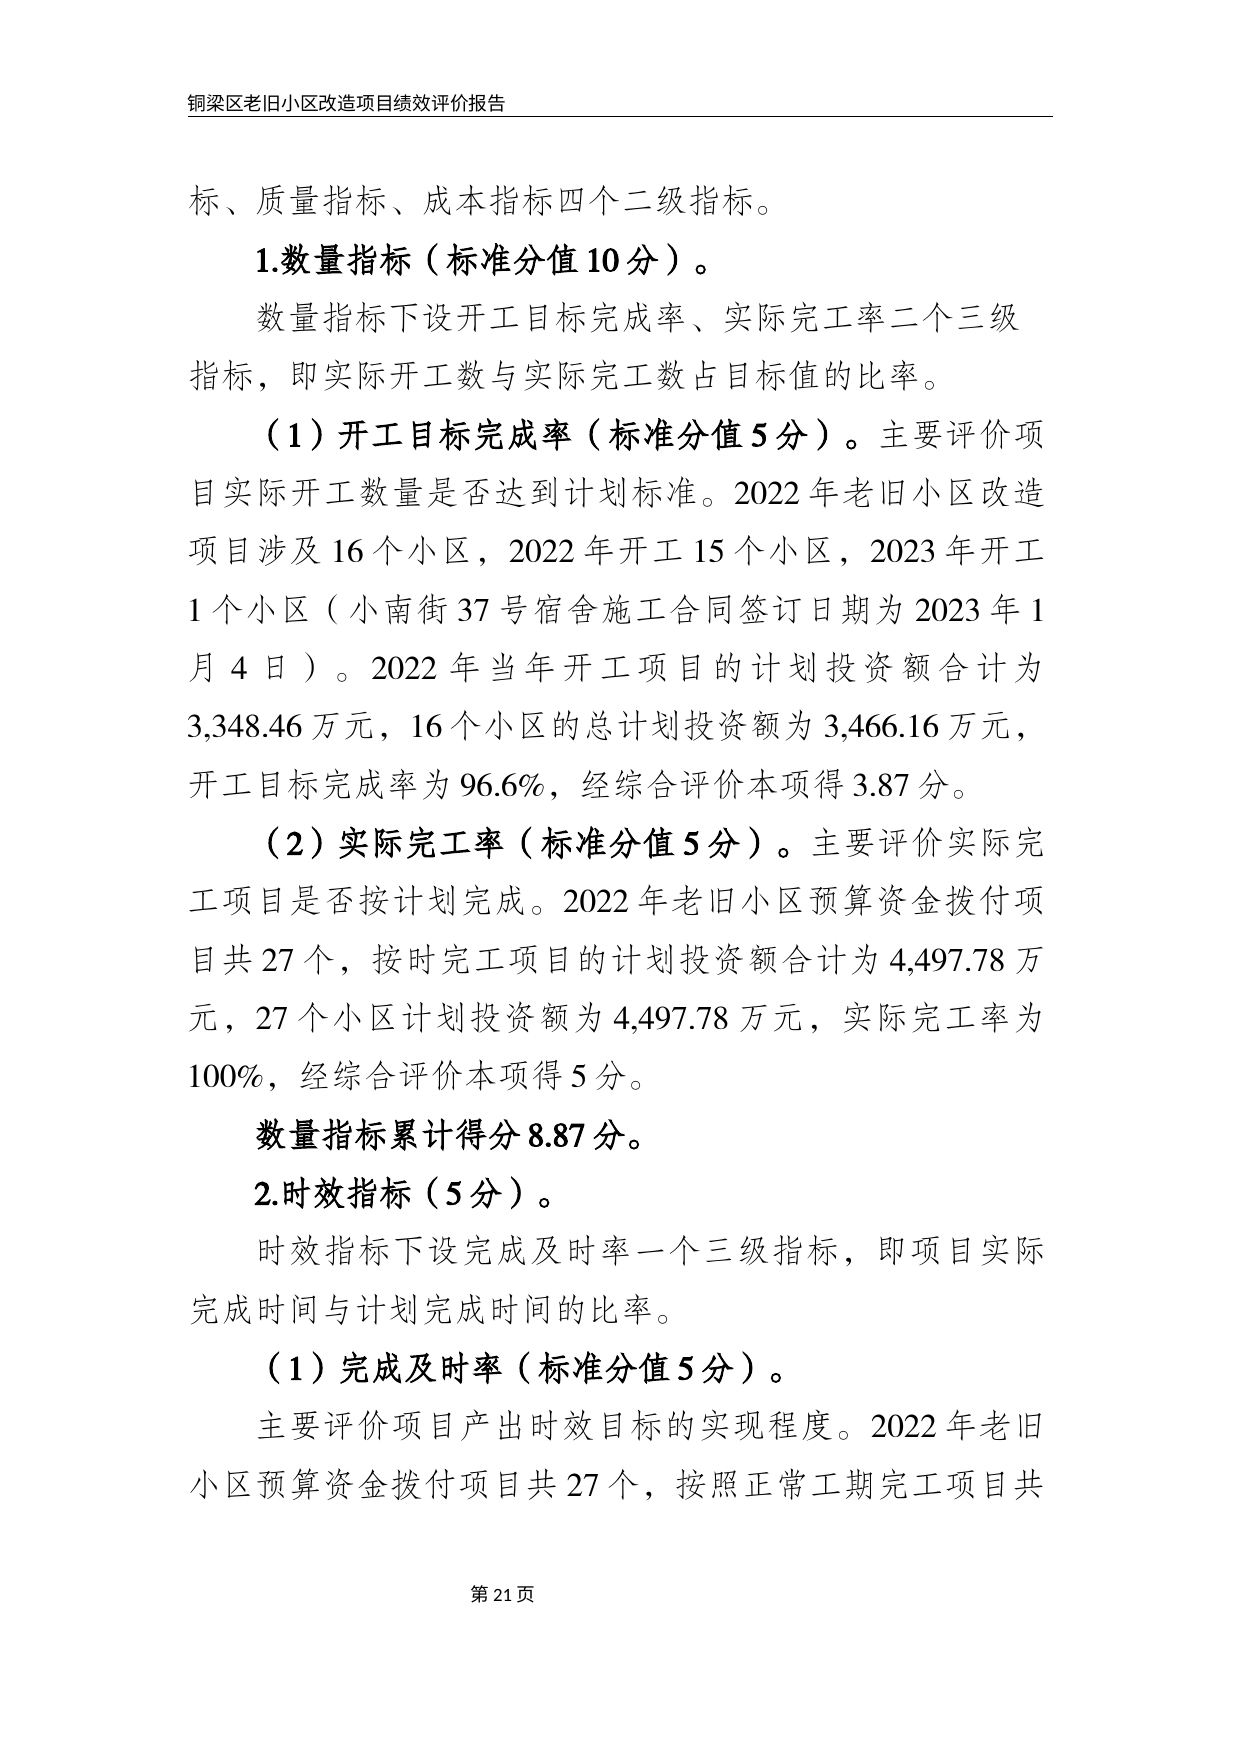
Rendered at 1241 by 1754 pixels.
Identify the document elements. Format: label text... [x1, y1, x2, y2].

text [187, 166, 1046, 224]
text 数量指标累计得分8.87分。 [254, 1099, 1046, 1158]
list 完成及时率（标准分值5分）。 [187, 1333, 1046, 1391]
text 1.数量指标（标准分值10分）。 [187, 224, 1046, 283]
text 数量指标下设开工目标完成率、实际完工率二个三级指标，即实际开工数与实际完工数占目标值的比率。 [187, 283, 1053, 399]
list 实际完工率（标准分值5分）。主要评价实际完工项目是否按计划完成。2022年老旧小区预算资金拨付项目共27个，按时完工项目的计划投资额合计为4,497.78万元，27个小区计划投资额为4,497.78万元，实际完工率为100%，经综合评价本项得5分。 [186, 808, 1046, 1099]
text 时效指标下设完成及时率一个三级指标，即项目实际完成时间与计划完成时间的比率。 [187, 1216, 1046, 1333]
text 2.时效指标（5分）。 [187, 1158, 1046, 1216]
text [187, 1391, 1046, 1508]
list 开工目标完成率（标准分值5分）。主要评价项目实际开工数量是否达到计划标准。2022年老旧小区改造项目涉及16个小区，2022年开工15个小区，2023年开工1个小区（小南街37号宿舍施工合同签订日期为2023年1月4日）。2022年当年开工项目的计划投资额合计为3,348.46万元，16个小区的总计划投资额为3,466.16万元，开工目标完成率为96.6%，经综合评价本项得3.87分。 [186, 399, 1046, 808]
